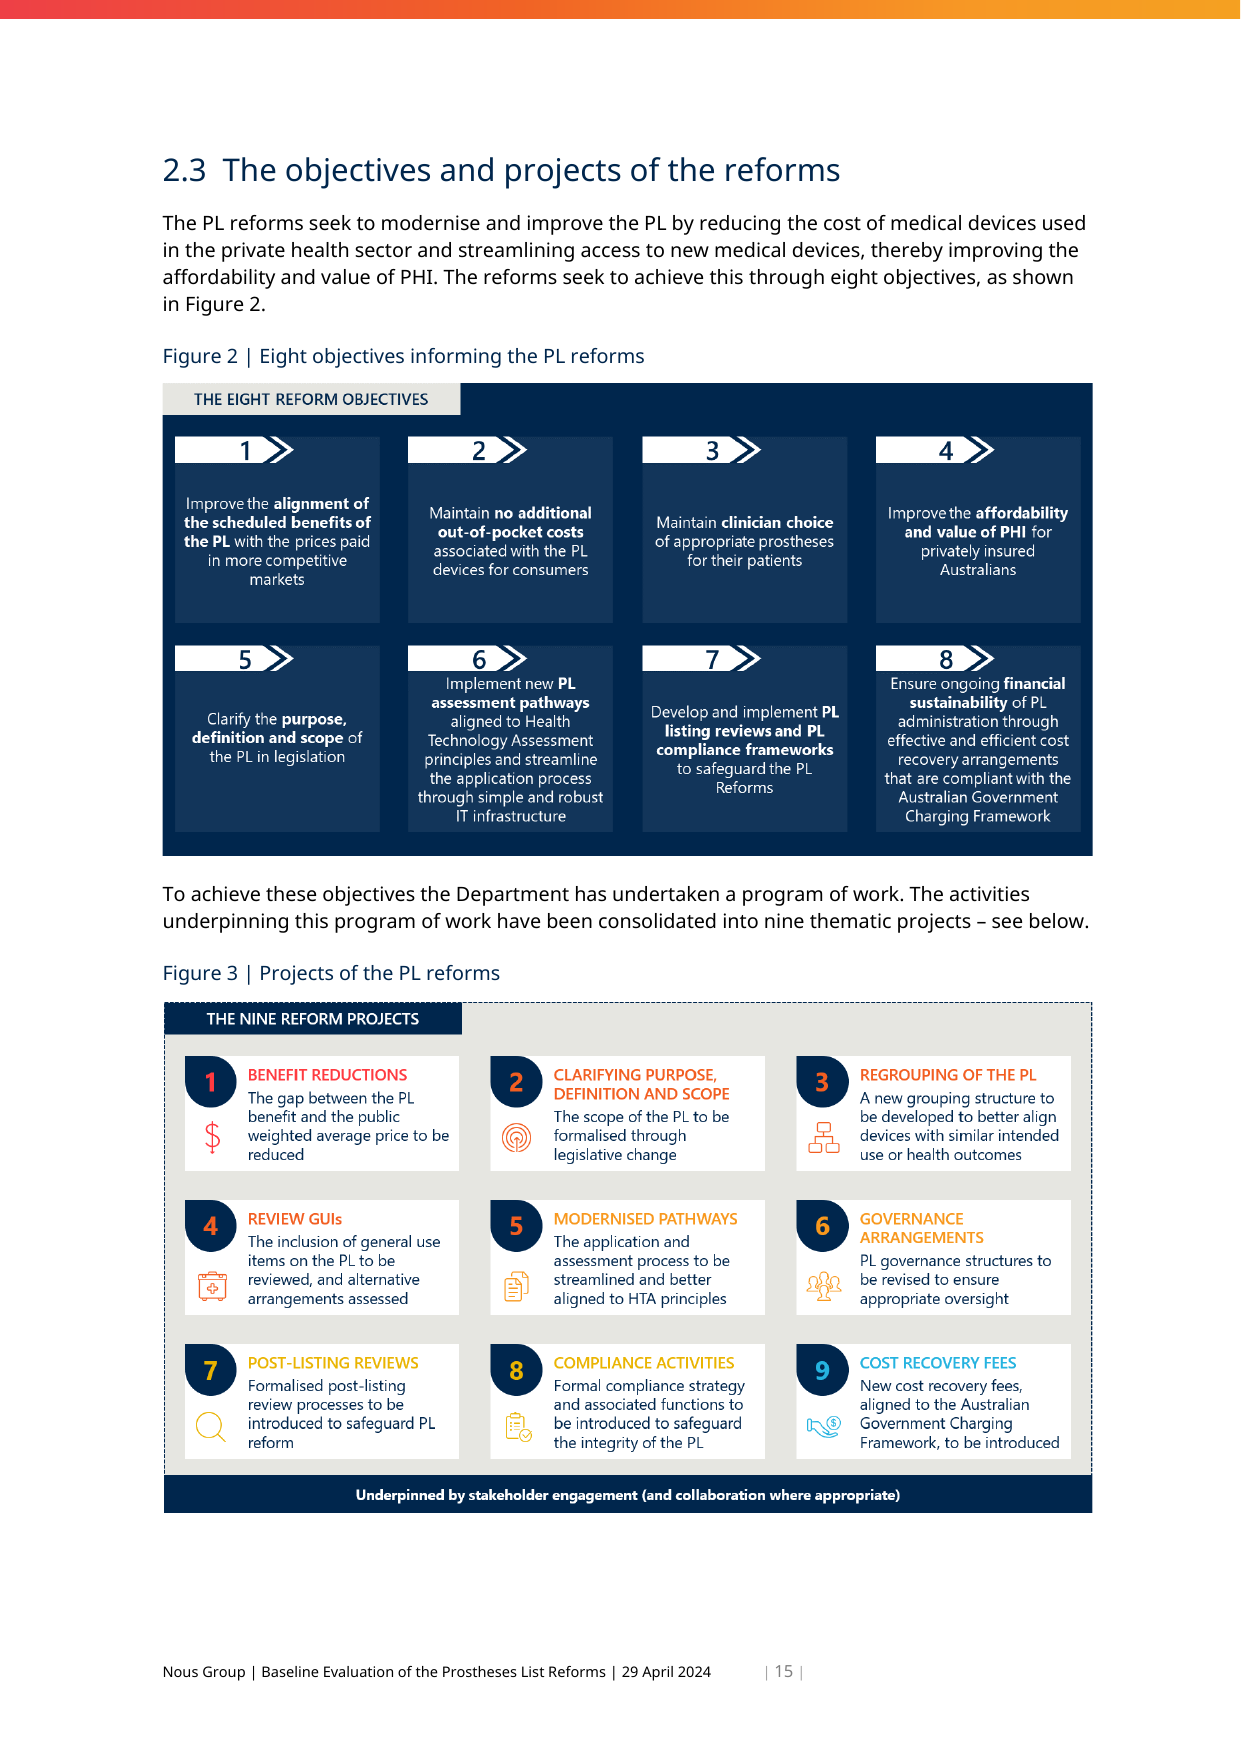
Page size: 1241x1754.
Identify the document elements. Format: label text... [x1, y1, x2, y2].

text The PL reforms seek to modernise and improve the PL by reducing the cost of medical devices used in the private health sector and streamlining access to new medical devices, thereby improving the affordability and value of PHI. The reforms seek to achieve this through eight objectives, as shown in Figure 2. [162, 209, 1092, 317]
text Figure 2 | Eight objectives informing the PL reforms [162, 342, 1092, 369]
subtitle The objectives and projects of the reforms [162, 148, 1092, 190]
picture [0, 0, 1241, 19]
text Figure 3 | Projects of the PL reforms [162, 959, 1092, 986]
picture [162, 383, 1093, 856]
text To achieve these objectives the Department has undertaken a program of work. The activities underpinning this program of work have been consolidated into nine thematic projects – see below. [162, 881, 1092, 934]
picture [162, 1001, 1093, 1514]
